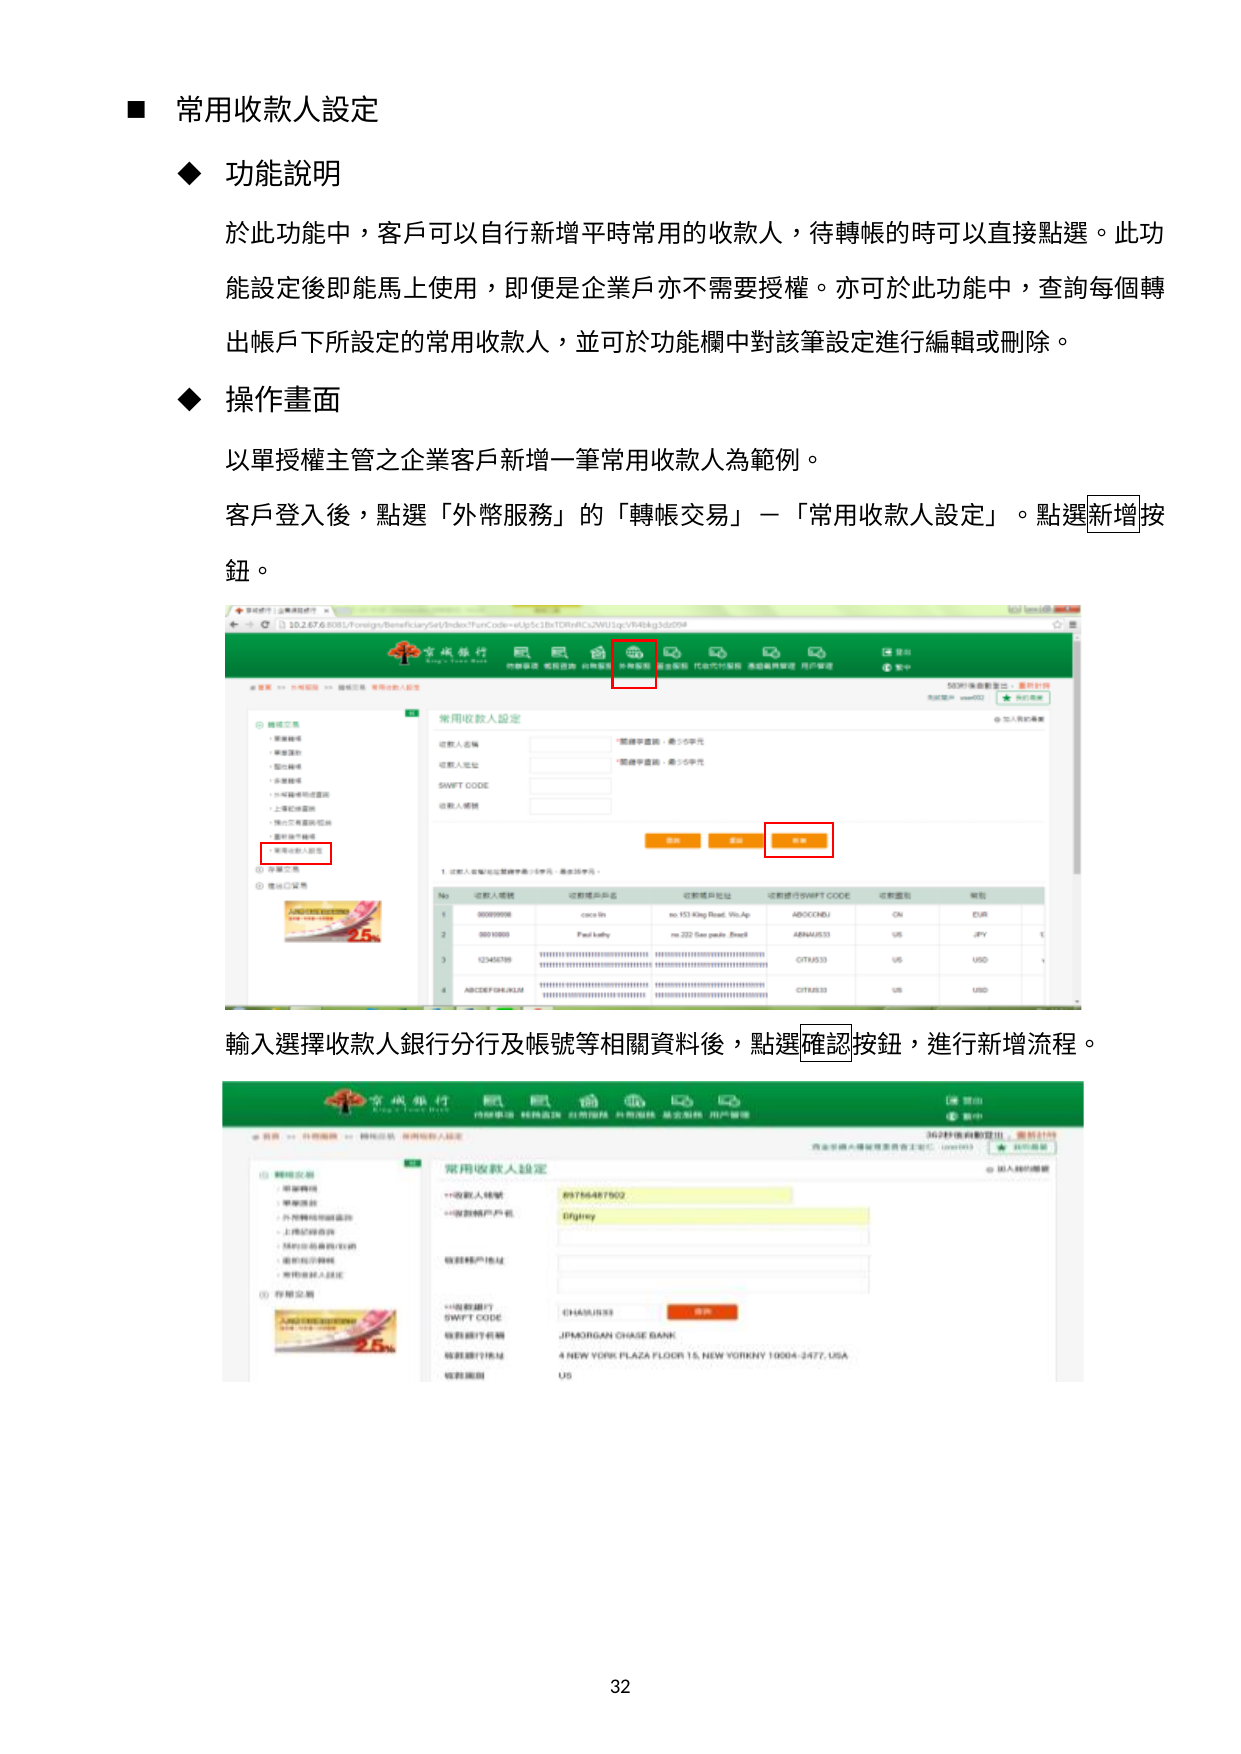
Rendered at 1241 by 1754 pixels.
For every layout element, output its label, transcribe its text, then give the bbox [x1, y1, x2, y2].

list 以單授權主管之企業客戶新增一筆常用收款人為範例。 [225, 440, 1165, 476]
text 輸入選擇收款人銀行分行及帳號等相關資料後，點選確認按鈕，進行新增流程。 [225, 1024, 800, 1062]
list 操作畫面 [175, 377, 1165, 419]
text 客戶登入後，點選「外幣服務」的「轉帳交易」－「常用收款人設定」。點選新增按鈕。 [225, 494, 1165, 587]
picture [222, 1081, 1084, 1382]
text 於此功能中，客戶可以自行新增平時常用的收款人，待轉帳的時可以直接點選。此功能設定後即能馬上使用，即便是企業戶亦不需要授權。亦可於此功能中，查詢每個轉出帳戶下所設定的常用收款人，並可於功能欄中對該筆設定進行編輯或刪除。 [225, 214, 1165, 359]
picture [225, 605, 1082, 1010]
list 常用收款人設定 [125, 87, 1165, 129]
list 功能說明 [175, 150, 1165, 192]
text 輸入選擇收款人銀行分行及帳號等相關資料後，點選確認按鈕，進行新增流程。 [852, 1024, 1165, 1062]
